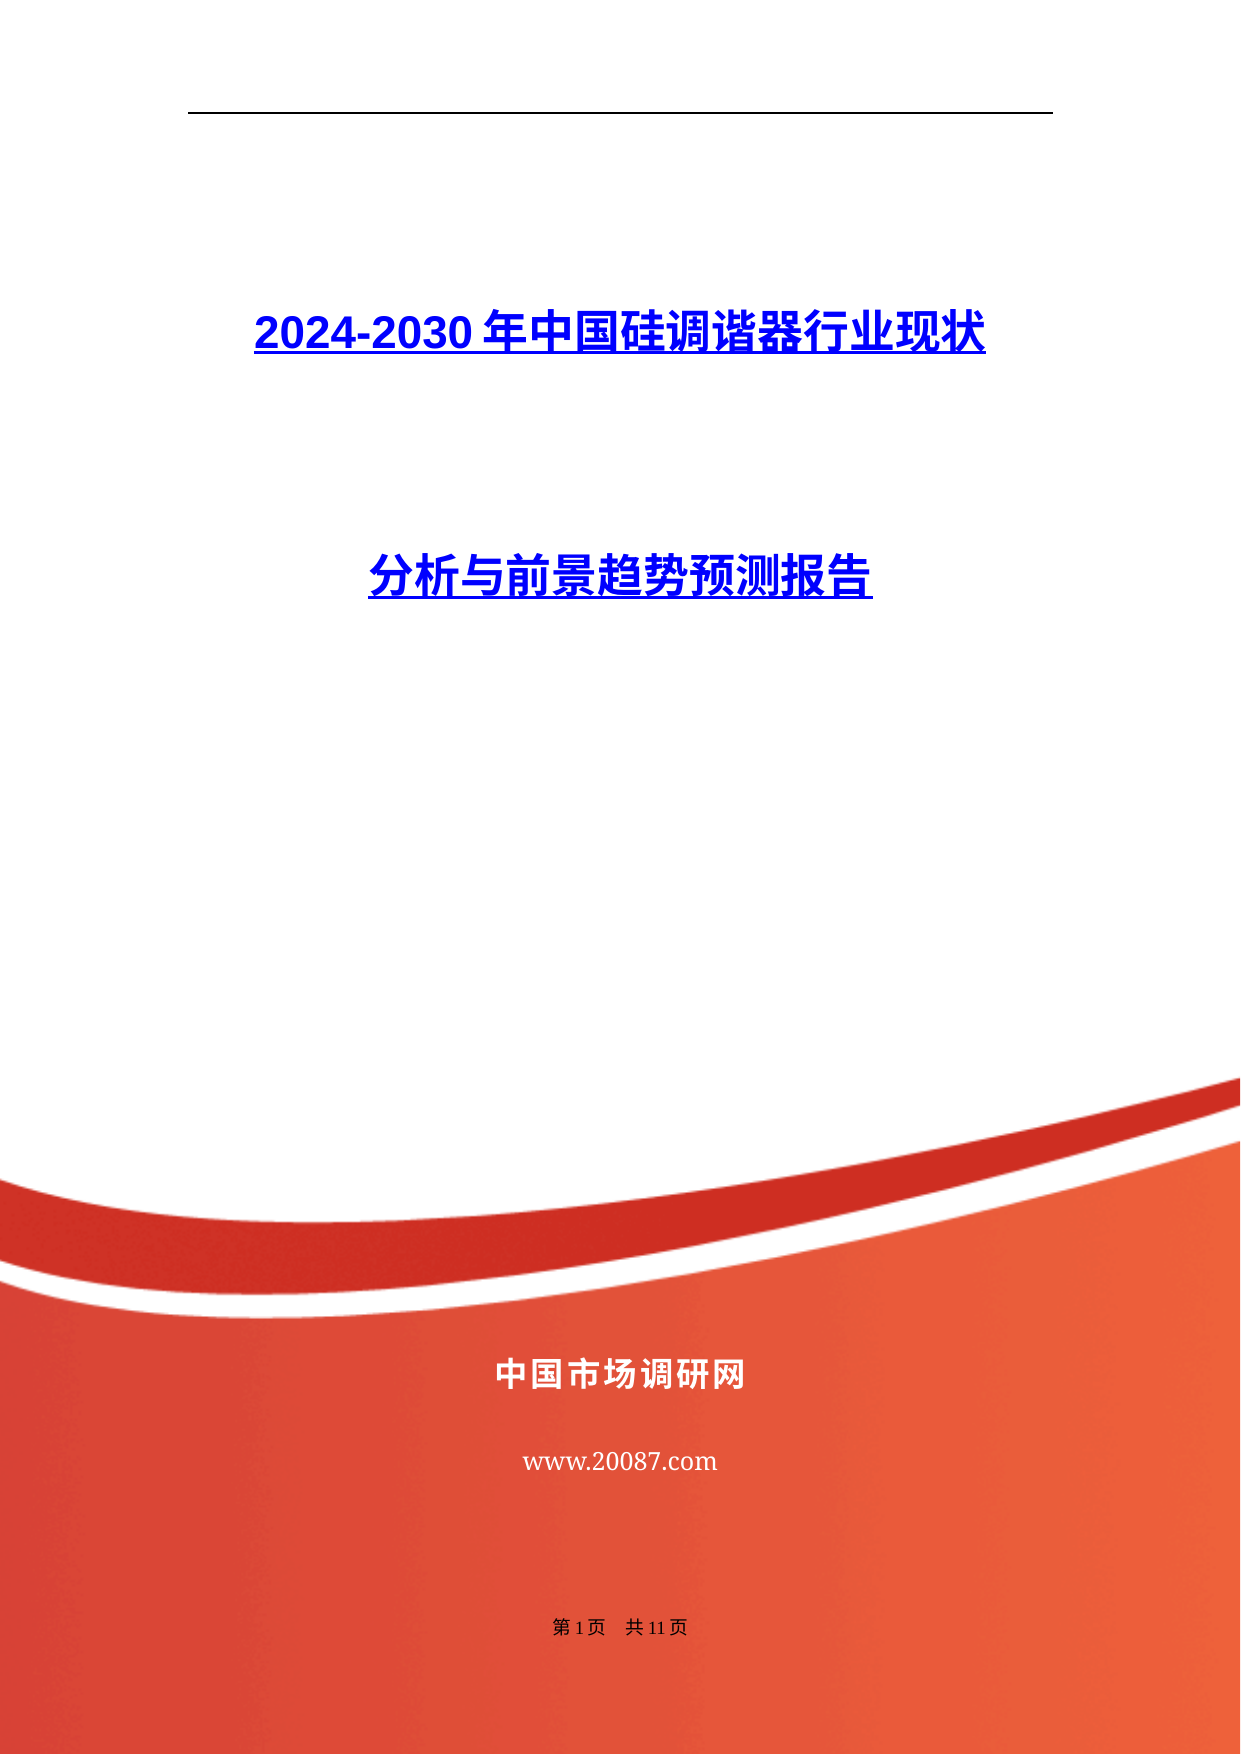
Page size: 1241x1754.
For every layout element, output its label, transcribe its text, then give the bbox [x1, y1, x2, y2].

table_header 2024-2030年中国硅调谐器行业现状分析与前景趋势预测报告 [188, 207, 1053, 773]
text www.20087.com [187, 1428, 1053, 1493]
subtitle 中国市场调研网 [187, 1339, 1053, 1404]
picture [0, 1006, 1241, 1754]
